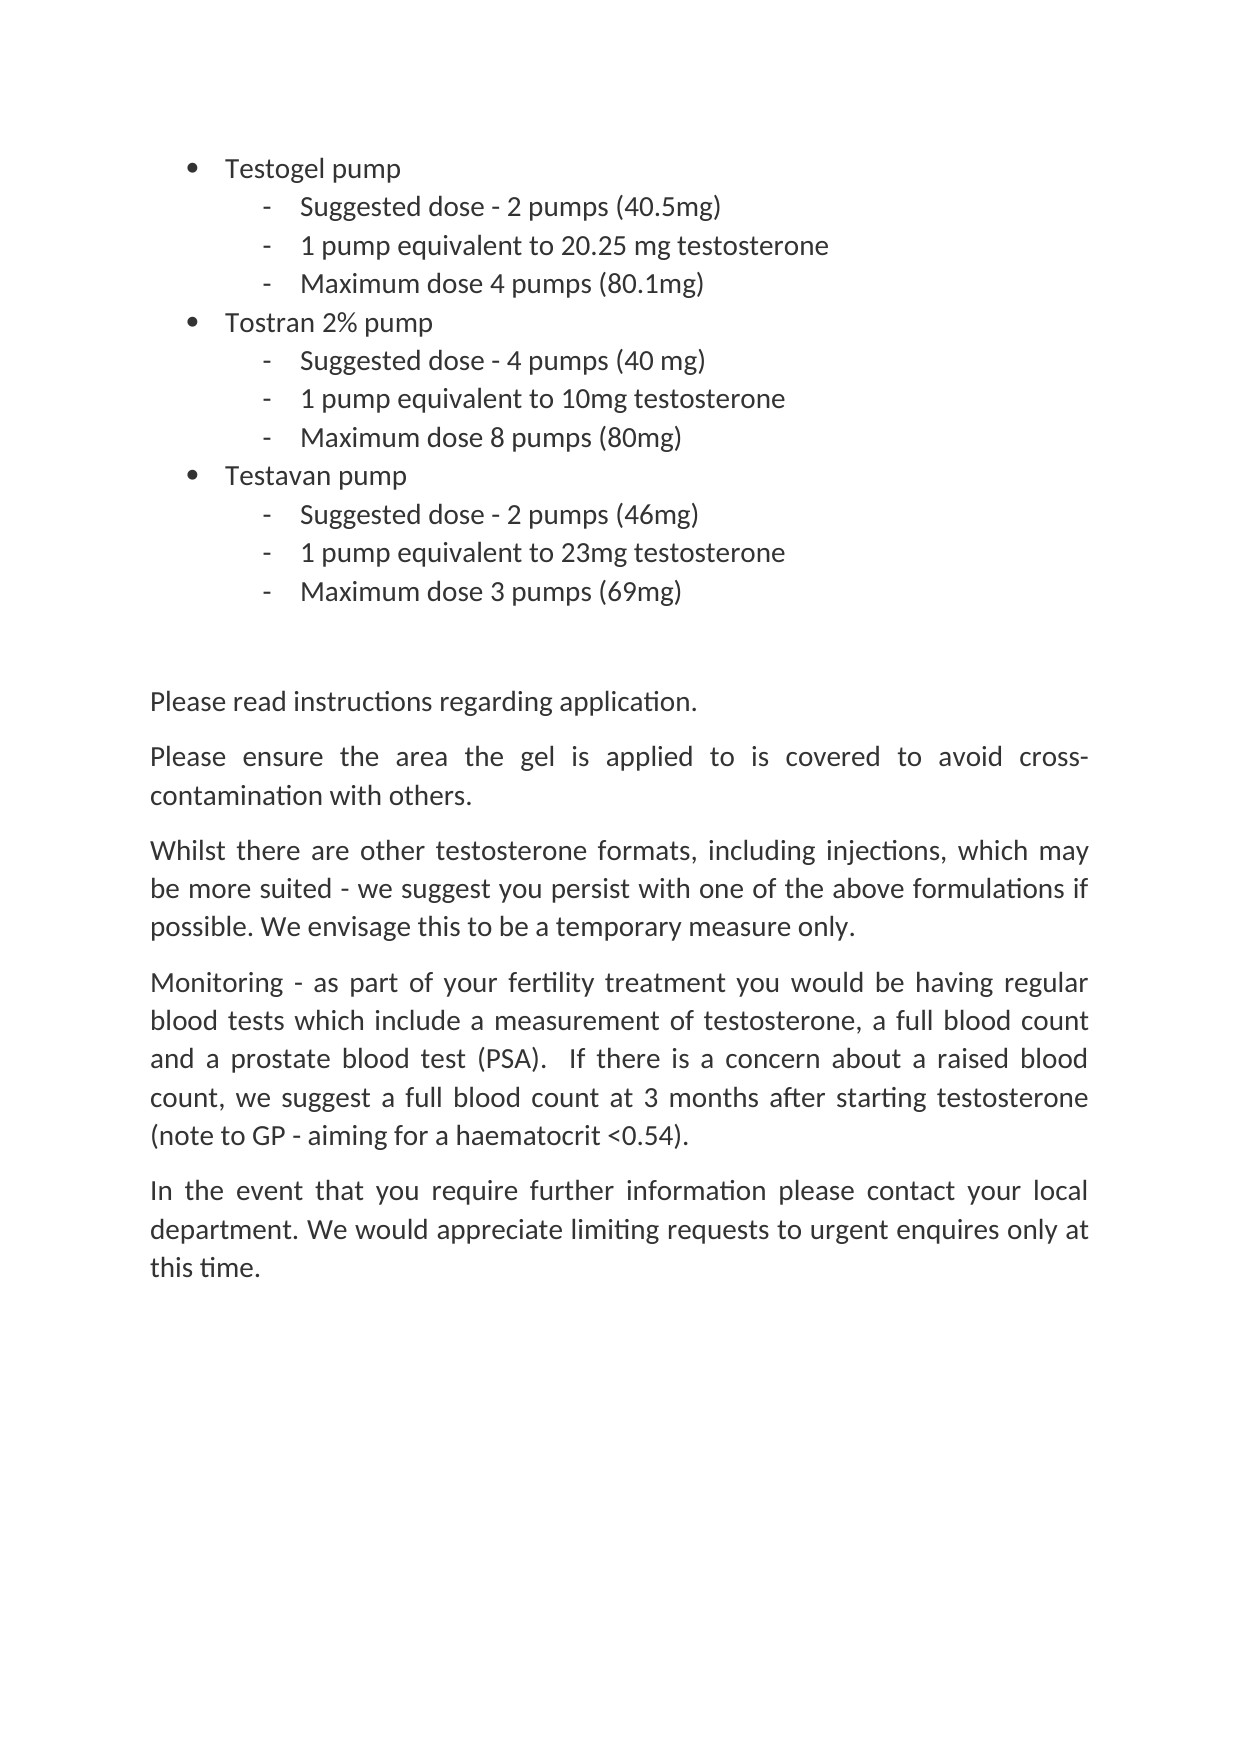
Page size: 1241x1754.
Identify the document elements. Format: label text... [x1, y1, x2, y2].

list Tostran 2% pump [187, 304, 1090, 339]
list 1 pump equivalent to 23mg testosterone [262, 534, 1090, 570]
text Monitoring - as part of your fertility treatment you would be having regular blood tests which include a measurement of testosterone, a full blood count and a prostate blood test (PSA). If there is a concern about a raised blood count, we suggest a full blood count at 3 months after starting testosterone (note to GP - aiming for a haematocrit <0.54). [150, 964, 1090, 1153]
list Maximum dose 8 pumps (80mg) [262, 419, 1090, 455]
list 1 pump equivalent to 20.25 mg testosterone [262, 227, 1090, 262]
text In the event that you require further information please contact your local department. We would appreciate limiting requests to urgent enquires only at this time. [150, 1172, 1090, 1285]
list Testogel pump [187, 150, 1090, 186]
text Please read instructions regarding application. [150, 683, 1090, 719]
list Maximum dose 3 pumps (69mg) [262, 573, 1090, 608]
list Maximum dose 4 pumps (80.1mg) [262, 265, 1090, 301]
text Whilst there are other testosterone formats, including injections, which may be more suited - we suggest you persist with one of the above formulations if possible. We envisage this to be a temporary measure only. [150, 832, 1090, 944]
list Suggested dose - 4 pumps (40 mg) [262, 342, 1090, 378]
text Please ensure the area the gel is applied to is covered to avoid cross-contamination with others. [150, 738, 1090, 812]
list Testavan pump [187, 457, 1090, 493]
list Suggested dose - 2 pumps (46mg) [262, 496, 1090, 532]
list 1 pump equivalent to 10mg testosterone [262, 381, 1090, 416]
list Suggested dose - 2 pumps (40.5mg) [262, 188, 1090, 224]
